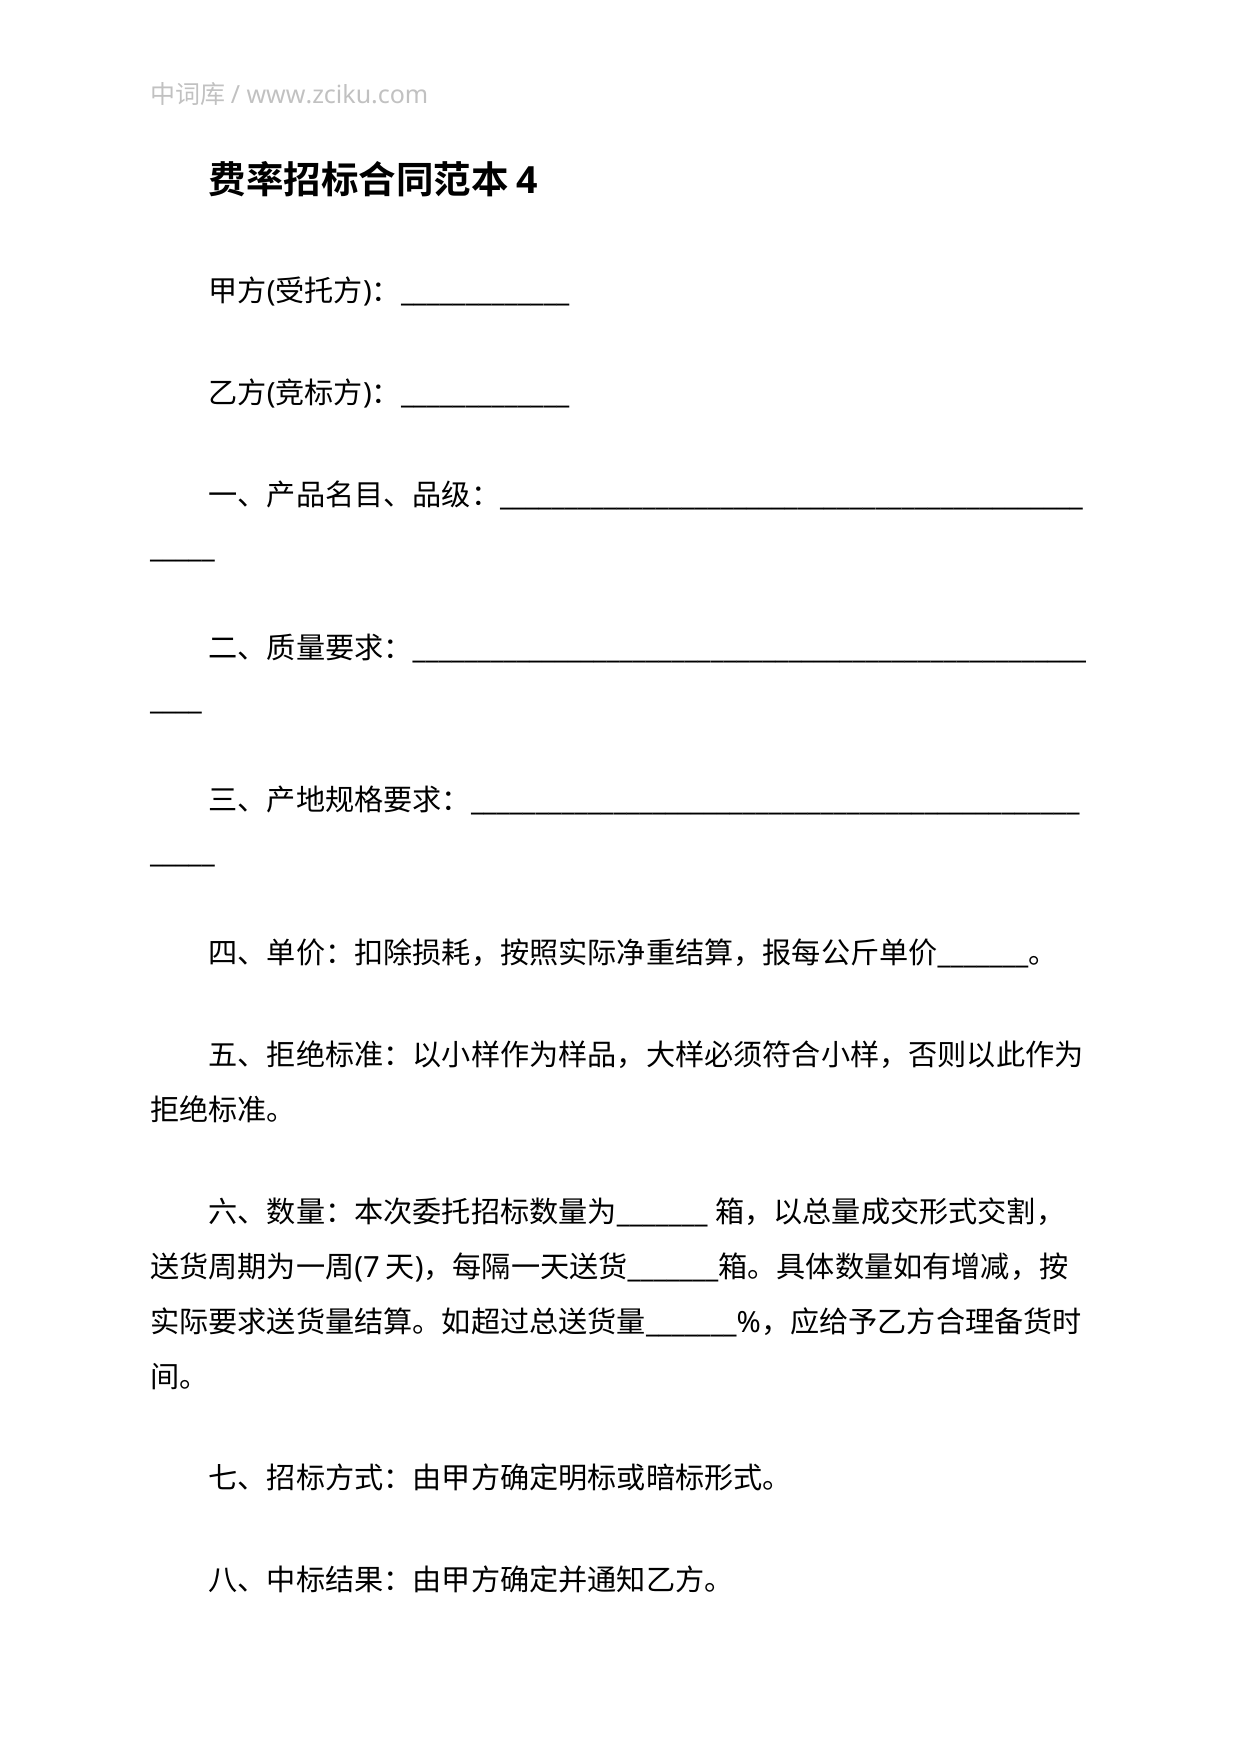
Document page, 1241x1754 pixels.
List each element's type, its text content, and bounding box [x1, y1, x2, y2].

text 六、数量：本次委托招标数量为_______ 箱，以总量成交形式交割，送货周期为一周(7天)，每隔一天送货_______箱。具体数量如有增减，按实际要求送货量结算。如超过总送货量_______%，应给予乙方合理备货时间。 [150, 1188, 1090, 1396]
text 五、拒绝标准：以小样作为样品，大样必须符合小样，否则以此作为拒绝标准。 [150, 1032, 1090, 1129]
text 费率招标合同范本4 [150, 150, 1090, 204]
text 七、招标方式：由甲方确定明标或暗标形式。 [150, 1455, 1090, 1497]
text 二、质量要求：________________________________________________________ [150, 624, 1090, 718]
text 四、单价：扣除损耗，按照实际净重结算，报每公斤单价_______。 [150, 930, 1090, 972]
text 三、产地规格要求：____________________________________________________ [150, 777, 1090, 871]
text 八、中标结果：由甲方确定并通知乙方。 [150, 1557, 1090, 1599]
text 乙方(竞标方)：_____________ [150, 369, 1090, 412]
text 一、产品名目、品级：__________________________________________________ [150, 472, 1090, 566]
text 甲方(受托方)：_____________ [150, 268, 1090, 310]
